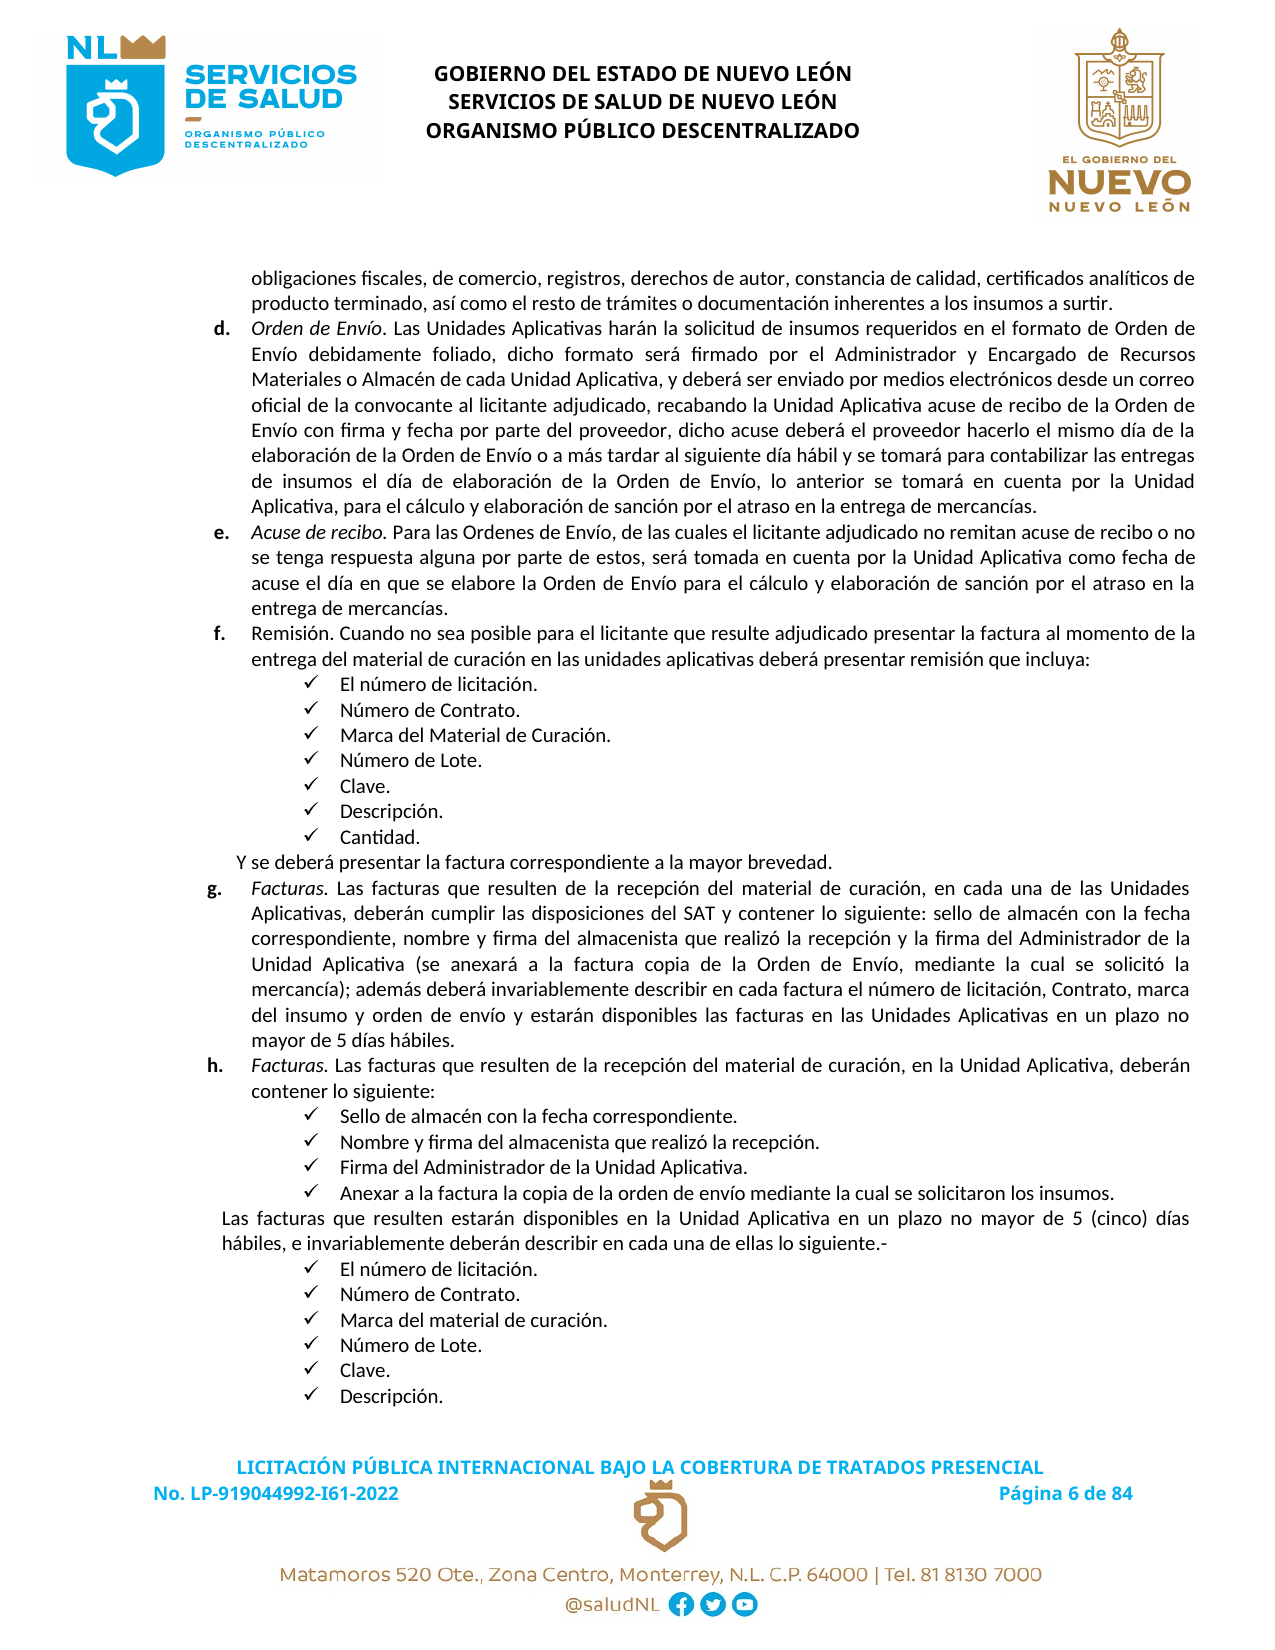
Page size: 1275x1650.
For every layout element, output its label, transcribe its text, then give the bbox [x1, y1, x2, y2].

picture [1030, 1462, 1034, 1472]
picture [33, 31, 383, 182]
text Y se deberá presentar la factura correspondiente a la mayor brevedad. [89, 849, 1192, 875]
list Facturas. Las facturas que resulten de la recepción del material de curación, en cada una de las Unidades Aplicativas, deberán cumplir las disposiciones del SAT y contener lo siguiente: sello de almacén con la fecha correspondiente, nombre y firma del almacenista que realizó la recepción y la firma del Administrador de la Unidad Aplicativa (se anexará a la factura copia de la Orden de Envío, mediante la cual se solicitó la mercancía); además deberá invariablemente describir en cada factura el número de licitación, Contrato, marca del insumo y orden de envío y estarán disponibles las facturas en las Unidades Aplicativas en un plazo no mayor de 5 días hábiles. [207, 875, 1192, 1053]
list Clave. [302, 773, 1192, 798]
list Anexar a la factura la copia de la orden de envío mediante la cual se solicitaron los insumos. [302, 1180, 1192, 1205]
picture [241, 1462, 249, 1471]
list Descripción. [302, 798, 1192, 824]
list Número de Contrato. [302, 1281, 1192, 1307]
picture [1019, 1462, 1024, 1471]
picture [696, 1464, 702, 1471]
list Firma del Administrador de la Unidad Aplicativa. [302, 1154, 1192, 1180]
list Número de Lote. [302, 748, 1192, 773]
list El número de licitación. [302, 1256, 1192, 1281]
list Clave. [302, 1358, 1192, 1383]
picture [19, 1462, 1275, 1632]
list Marca del Material de Curación. [302, 722, 1192, 748]
picture [413, 1462, 423, 1472]
list Sello de almacén con la fecha correspondiente. [302, 1103, 1192, 1129]
picture [1037, 23, 1197, 224]
picture [302, 1463, 311, 1471]
picture [657, 1462, 665, 1471]
list Orden de Envío. Las Unidades Aplicativas harán la solicitud de insumos requeridos en el formato de Orden de Envío debidamente foliado, dicho formato será firmado por el Administrador y Encargado de Recursos Materiales o Almacén de cada Unidad Aplicativa, y deberá ser enviado por medios electrónicos desde un correo oficial de la convocante al licitante adjudicado, recabando la Unidad Aplicativa acuse de recibo de la Orden de Envío con firma y fecha por parte del proveedor, dicho acuse deberá el proveedor hacerlo el mismo día de la elaboración de la Orden de Envío o a más tardar al siguiente día hábil y se tomará para contabilizar las entregas de insumos el día de elaboración de la Orden de Envío, lo anterior se tomará en cuenta por la Unidad Aplicativa, para el cálculo y elaboración de sanción por el atraso en la entrega de mercancías. [214, 316, 1197, 519]
list Nombre y firma del almacenista que realizó la recepción. [302, 1129, 1192, 1154]
picture [847, 1462, 853, 1472]
list Descripción. [302, 1383, 1192, 1408]
picture [581, 1462, 585, 1472]
list Número de Lote. [302, 1332, 1192, 1358]
list Marca del material de curación. [302, 1307, 1192, 1332]
list Número de Contrato. [302, 697, 1192, 722]
picture [611, 1462, 616, 1471]
picture [395, 1462, 402, 1471]
list Facturas. Las facturas que resulten de la recepción del material de curación, en la Unidad Aplicativa, deberán contener lo siguiente: [207, 1053, 1192, 1103]
picture [636, 1464, 642, 1471]
picture [883, 1462, 887, 1472]
list El número de licitación. [302, 671, 1192, 697]
picture [777, 1462, 783, 1471]
list Acuse de recibo. Para las Ordenes de Envío, de las cuales el licitante adjudicado no remitan acuse de recibo o no se tenga respuesta alguna por parte de estos, será tomada en cuenta por la Unidad Aplicativa como fecha de acuse el día en que se elabore la Orden de Envío para el cálculo y elaboración de sanción por el atraso en la entrega de mercancías. [214, 519, 1197, 621]
text Las facturas que resulten estarán disponibles en la Unidad Aplicativa en un plazo no mayor de 5 (cinco) días hábiles, e invariablemente deberán describir en cada una de ellas lo siguiente.- [222, 1205, 1192, 1256]
list Remisión. Cuando no sea posible para el licitante que resulte adjudicado presentar la factura al momento de la entrega del material de curación en las unidades aplicativas deberá presentar remisión que incluya: [214, 621, 1197, 671]
picture [259, 1463, 268, 1471]
list Cantidad. [302, 824, 1192, 849]
picture [622, 1462, 627, 1473]
